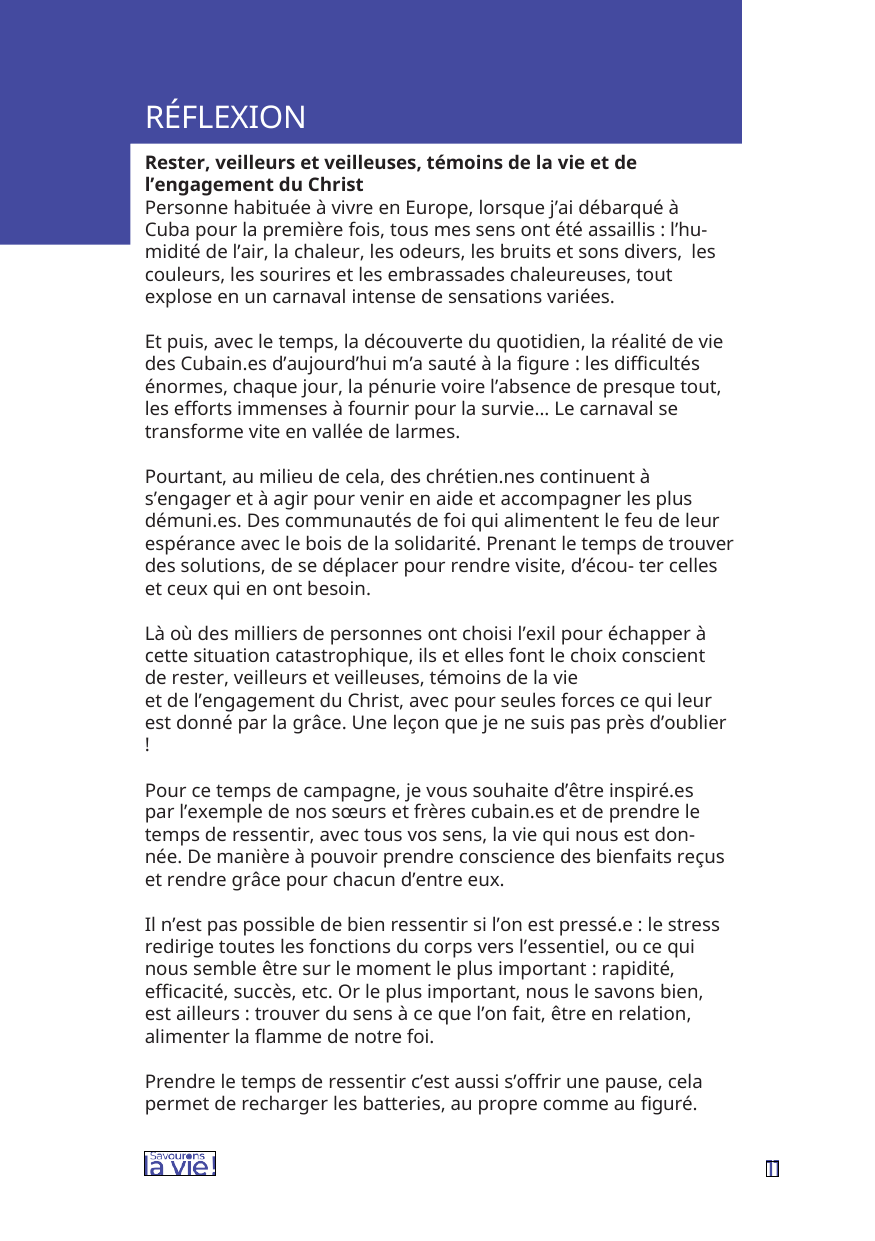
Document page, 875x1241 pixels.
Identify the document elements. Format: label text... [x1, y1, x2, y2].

text et de l’engagement du Christ, avec pour seules forces ce qui leur est donné par la grâce. Une leçon que je ne suis pas près d’oublier ! [144, 690, 728, 757]
subtitle RÉFLEXION [144, 96, 874, 138]
text Et puis, avec le temps, la découverte du quotidien, la réalité de vie des Cubain.es d’aujourd’hui m’a sauté à la figure : les difficultés énormes, chaque jour, la pénurie voire l’absence de presque tout, les efforts immenses à fournir pour la survie… Le carnaval se transforme vite en vallée de larmes. [144, 331, 728, 443]
text Pour ce temps de campagne, je vous souhaite d’être inspiré.es par l’exemple de nos sœurs et frères cubain.es et de prendre le temps de ressentir, avec tous vos sens, la vie qui nous est don- née. De manière à pouvoir prendre conscience des bienfaits reçus et rendre grâce pour chacun d’entre eux. [144, 779, 728, 892]
text Rester, veilleurs et veilleuses, témoins de la vie et de l’engagement du Christ [144, 152, 642, 197]
text Pourtant, au milieu de cela, des chrétien.nes continuent à s’engager et à agir pour venir en aide et accompagner les plus démuni.es. Des communautés de foi qui alimentent le feu de leur espérance avec le bois de la solidarité. Prenant le temps de trouver des solutions, de se déplacer pour rendre visite, d’écou- ter celles et ceux qui en ont besoin. [144, 466, 738, 600]
picture [767, 1162, 778, 1176]
picture [145, 1152, 215, 1175]
text Il n’est pas possible de bien ressentir si l’on est pressé.e : le stress redirige toutes les fonctions du corps vers l’essentiel, ou ce qui nous semble être sur le moment le plus important : rapidité, efficacité, succès, etc. Or le plus important, nous le savons bien, est ailleurs : trouver du sens à ce que l’on fait, être en relation, alimenter la flamme de notre foi. [144, 914, 728, 1049]
text Là où des milliers de personnes ont choisi l’exil pour échapper à cette situation catastrophique, ils et elles font le choix conscient de rester, veilleurs et veilleuses, témoins de la vie [144, 622, 719, 690]
text Prendre le temps de ressentir c’est aussi s’offrir une pause, cela permet de recharger les batteries, au propre comme au figuré. [144, 1071, 728, 1116]
text Personne habituée à vivre en Europe, lorsque j’ai débarqué à Cuba pour la première fois, tous mes sens ont été assaillis : l’hu- midité de l’air, la chaleur, les odeurs, les bruits et sons divers, les couleurs, les sourires et les embrassades chaleureuses, tout explose en un carnaval intense de sensations variées. [144, 197, 726, 309]
